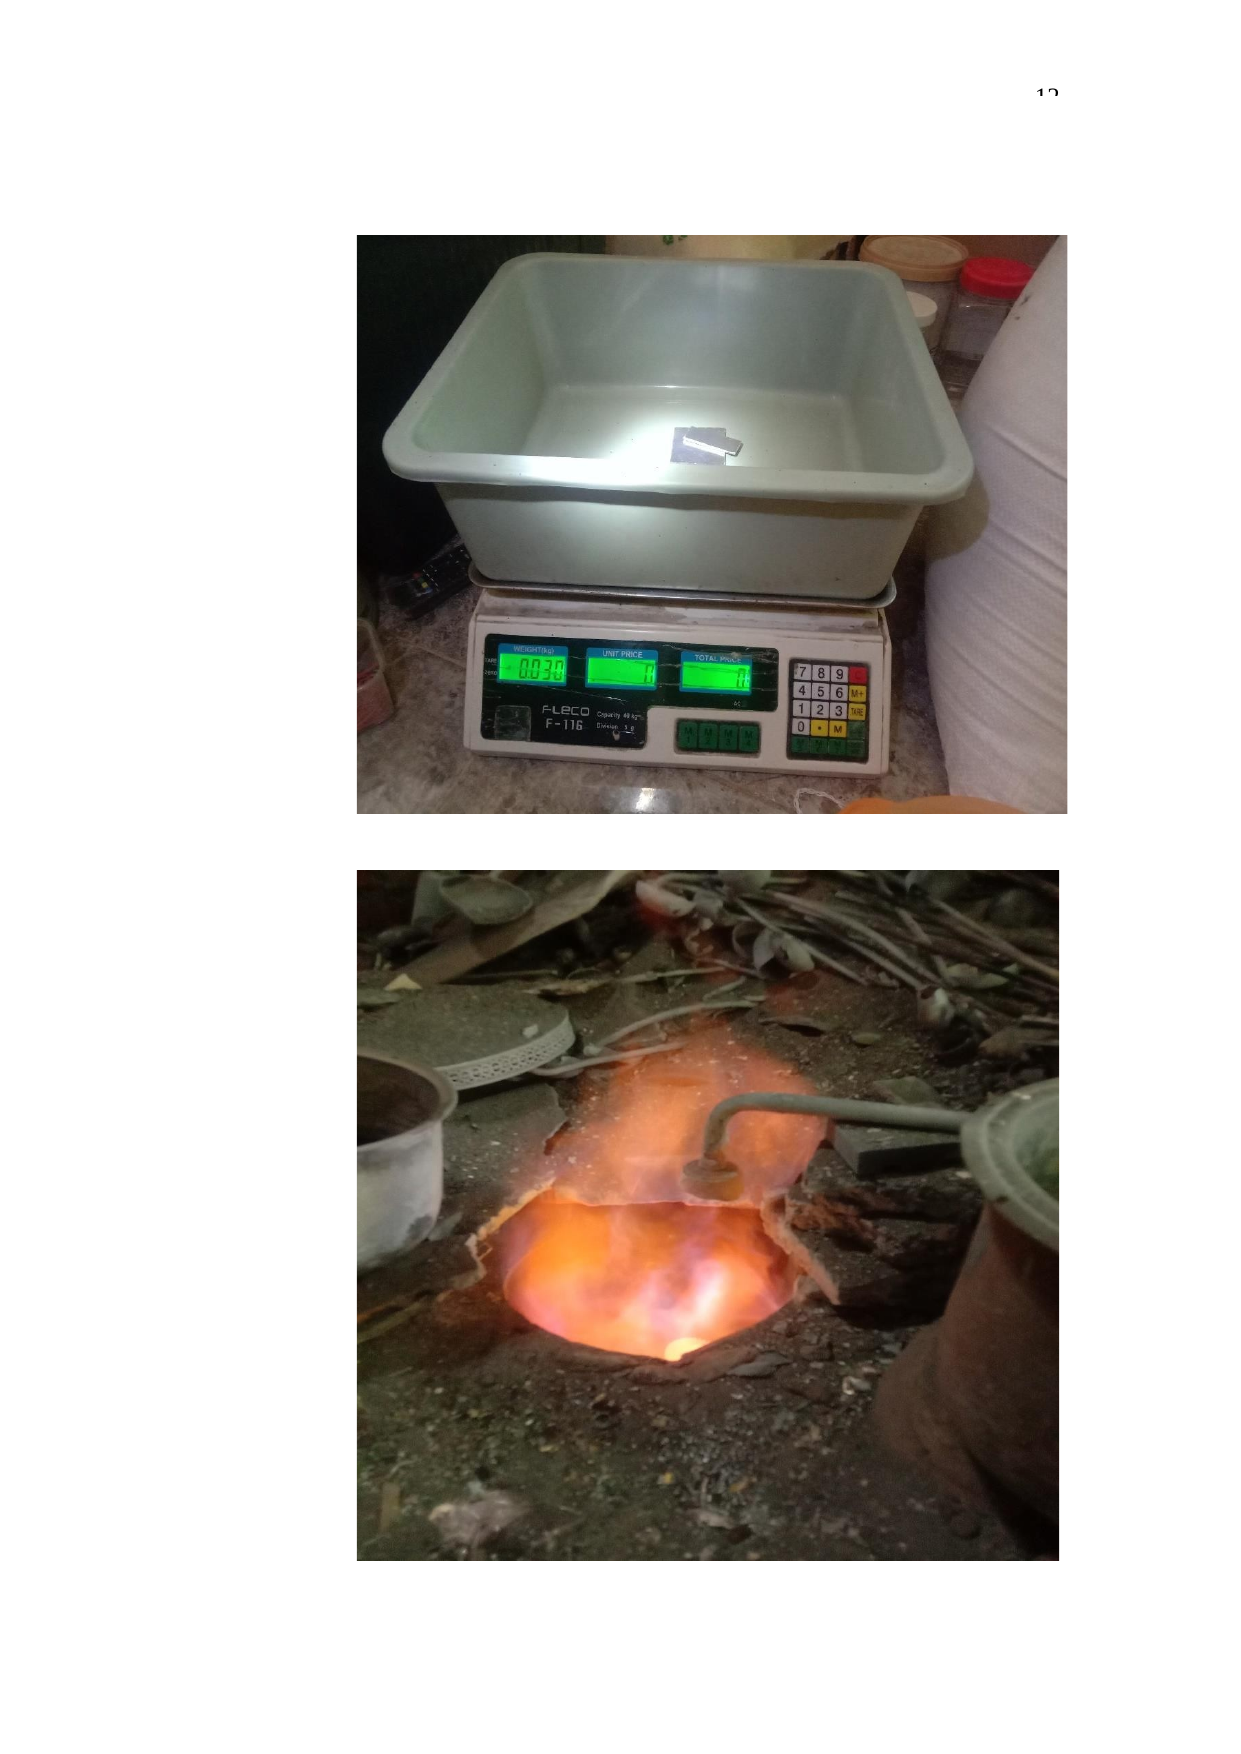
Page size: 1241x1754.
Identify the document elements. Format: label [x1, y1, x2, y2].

picture [356, 870, 1060, 1561]
picture [356, 235, 1068, 814]
